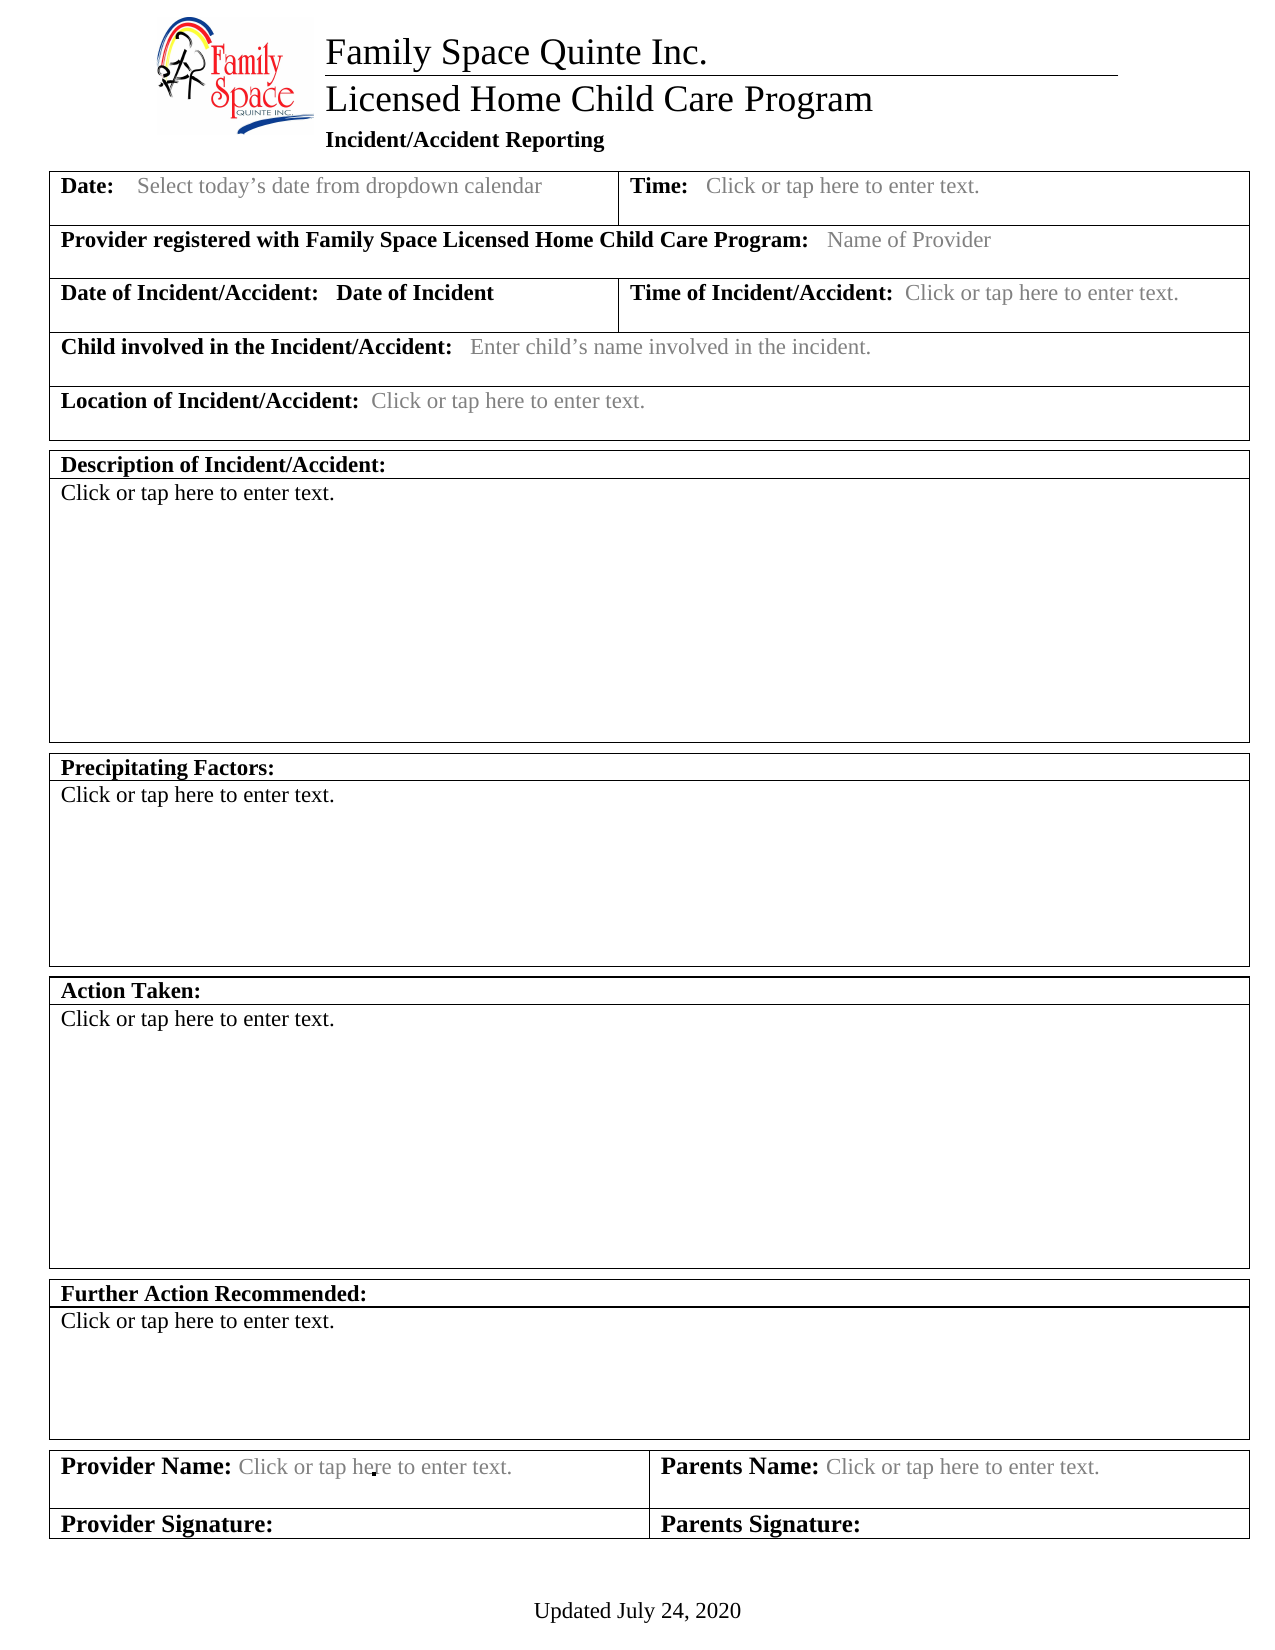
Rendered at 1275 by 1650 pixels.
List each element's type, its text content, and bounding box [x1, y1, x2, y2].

table_header Time: [619, 172, 1249, 224]
table_header Further Action Recommended: [50, 1280, 1249, 1306]
table_header Precipitating Factors: [50, 754, 1249, 780]
table_cell Time of Incident/Accident: [619, 279, 1249, 332]
table_header Parents Name: [650, 1451, 1249, 1508]
table_cell Provider registered with Family Space Licensed Home Child Care Program: [50, 226, 1249, 278]
table_cell Child involved in the Incident/Accident: [50, 333, 1249, 386]
table_header Date: [50, 172, 618, 224]
table_header Provider Name: [50, 1451, 649, 1508]
table_cell [50, 1005, 1249, 1268]
table_cell Provider Signature: [50, 1509, 649, 1538]
table_cell Location of Incident/Accident: [50, 387, 1249, 439]
picture [156, 17, 314, 135]
table_cell Date of Incident/Accident: [50, 279, 618, 332]
table_header Description of Incident/Accident: [50, 451, 1249, 478]
table_header Action Taken: [50, 978, 1249, 1004]
table_cell [50, 781, 1249, 966]
table_cell [50, 479, 1249, 742]
table_cell Parents Signature: [650, 1509, 1249, 1538]
table_cell [50, 1308, 1249, 1439]
